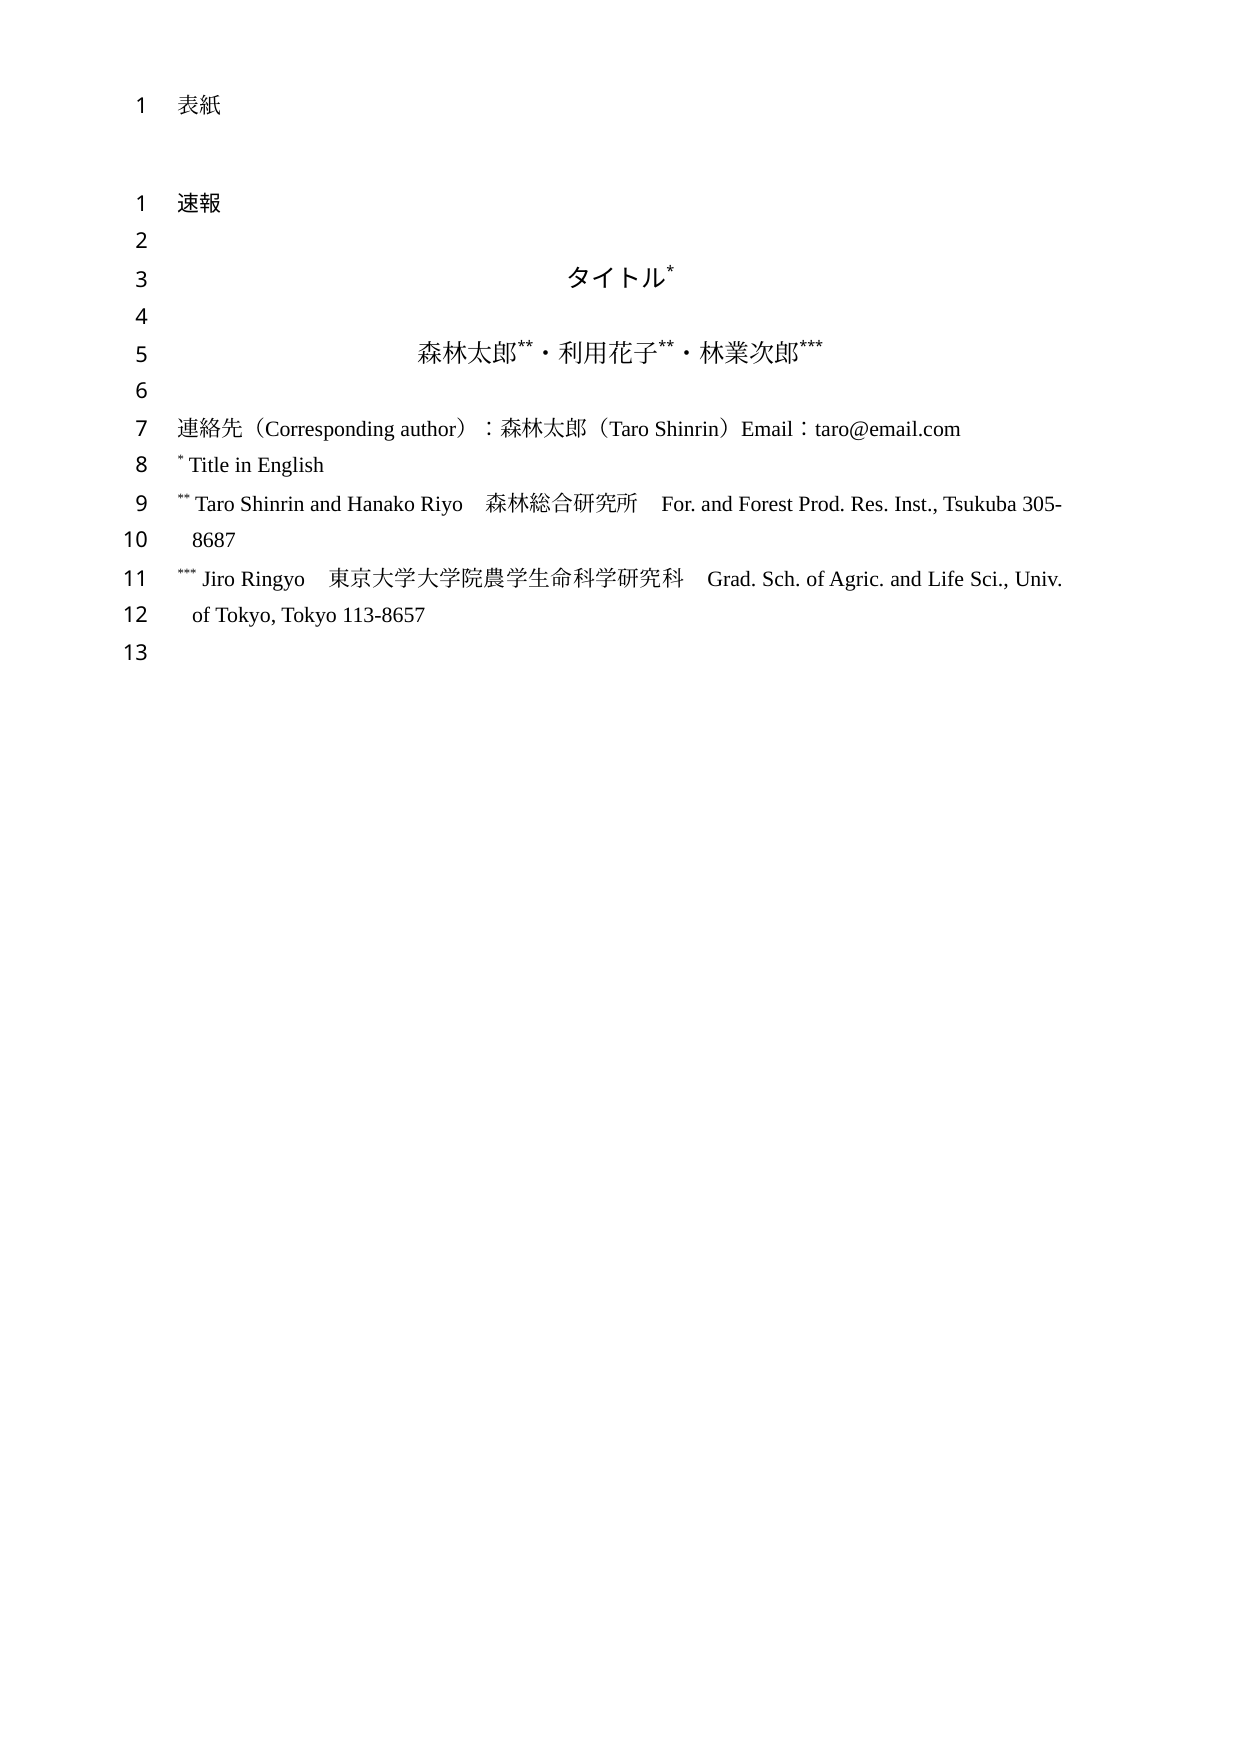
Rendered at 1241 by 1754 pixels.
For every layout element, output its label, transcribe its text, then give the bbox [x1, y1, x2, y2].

text * Title in English [177, 446, 1063, 483]
text ** Taro Shinrin and Hanako Riyo 森林総合研究所 For. and Forest Prod. Res. Inst., Tsukuba 305-8687 [177, 483, 1063, 558]
text 速報 [177, 183, 1063, 221]
text 連絡先（Corresponding author）：森林太郎（Taro Shinrin）Email：taro@email.com [177, 408, 1063, 446]
text *** Jiro Ringyo 東京大学大学院農学生命科学研究科 Grad. Sch. of Agric. and Life Sci., Univ. of Tokyo, Tokyo 113-8657 [177, 558, 1063, 633]
text 森林太郎**・利用花子**・林業次郎*** [177, 333, 1063, 371]
text タイトル* [177, 258, 1063, 296]
